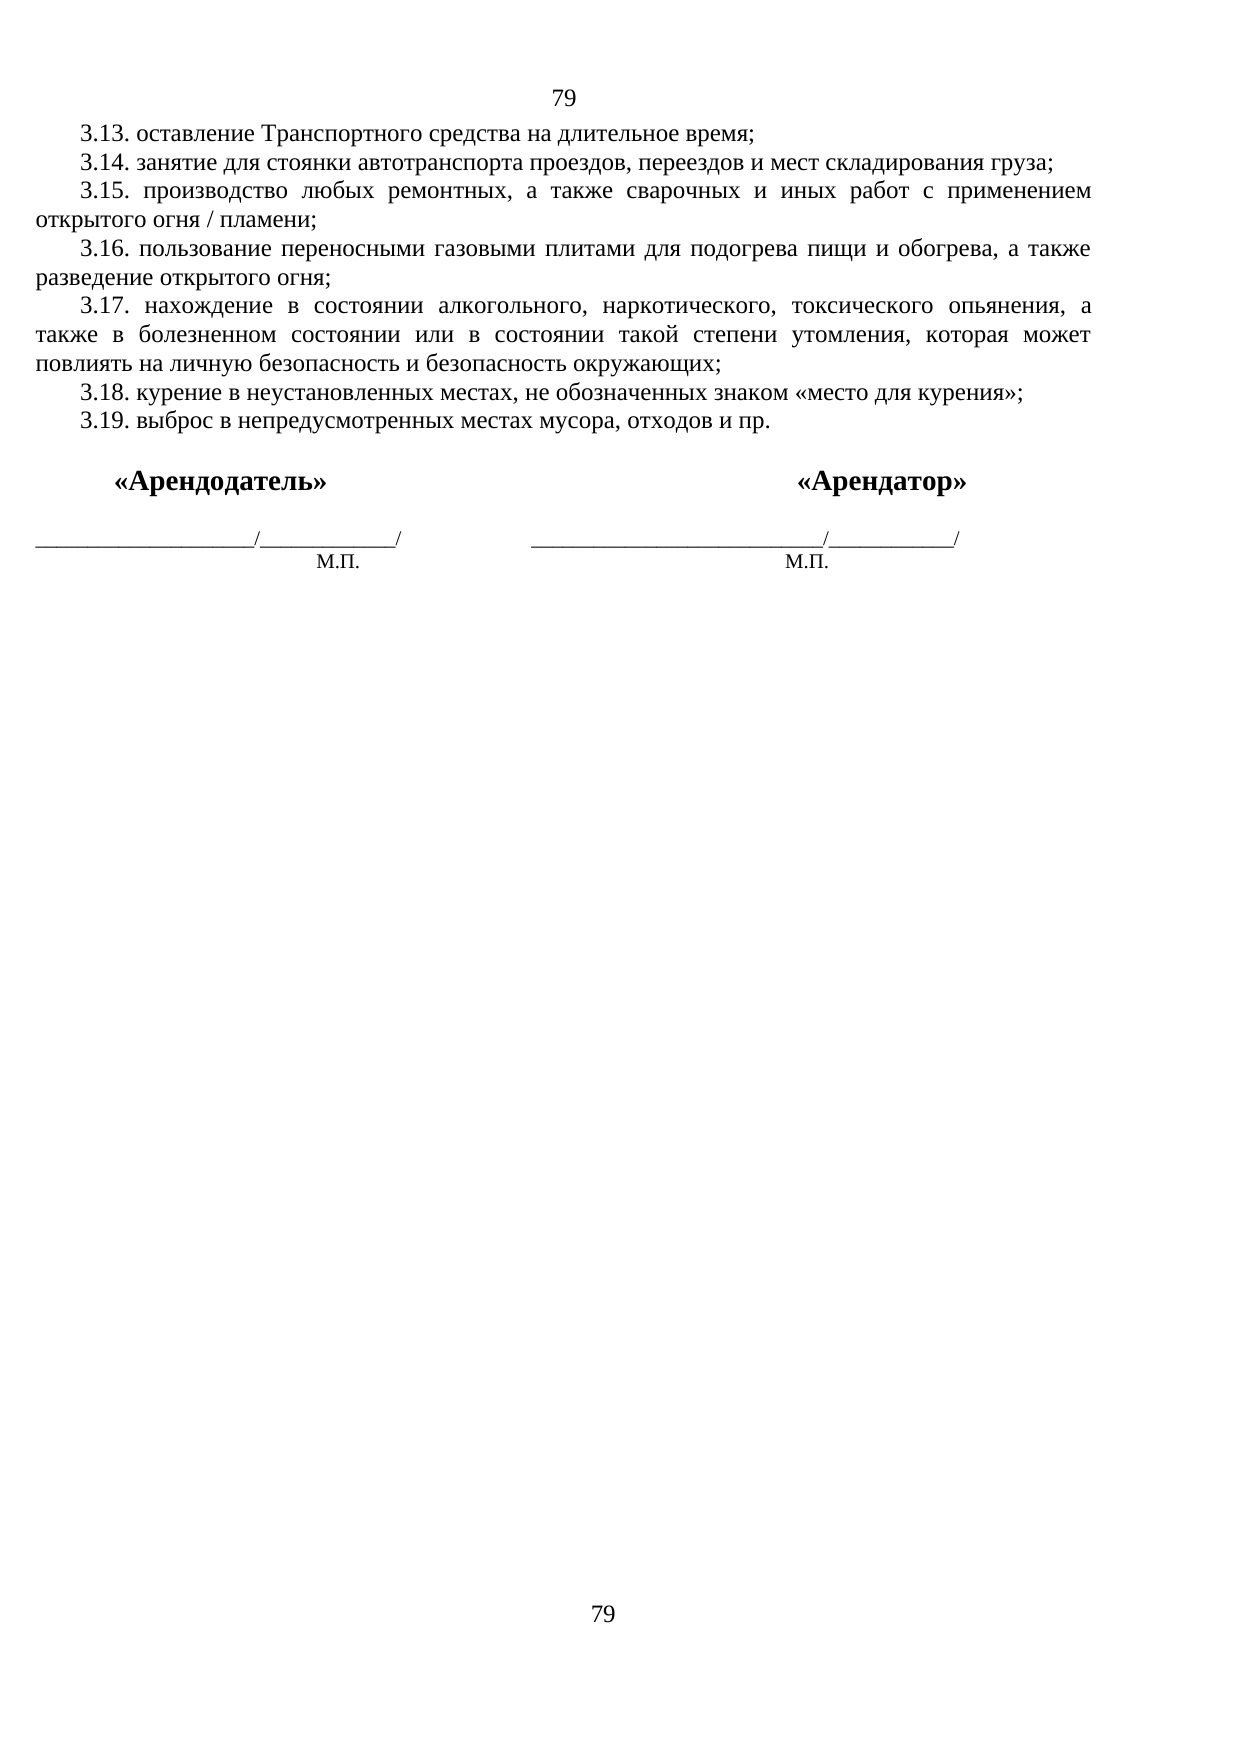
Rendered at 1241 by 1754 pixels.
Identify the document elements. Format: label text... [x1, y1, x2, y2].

text 3.15. производство любых ремонтных, а также сварочных и иных работ с применением открытого огня / пламени; [35, 176, 1092, 233]
text «Арендодатель» «Арендатор» [35, 463, 1092, 497]
text 3.14. занятие для стоянки автотранспорта проездов, переездов и мест складирования груза; [35, 147, 1092, 176]
text 3.13. оставление Транспортного средства на длительное время; [35, 118, 1092, 147]
text М.П. М.П. [139, 549, 1092, 573]
text 3.17. нахождение в состоянии алкогольного, наркотического, токсического опьянения, а также в болезненном состоянии или в состоянии такой степени утомления, которая может повлиять на личную безопасность и безопасность окружающих; [35, 291, 1092, 377]
text 3.18. курение в неустановленных местах, не обозначенных знаком «место для курения»; [35, 377, 1092, 406]
text _____________________/_____________/ ____________________________/____________/ [35, 525, 1092, 549]
text 3.16. пользование переносными газовыми плитами для подогрева пищи и обогрева, а также разведение открытого огня; [35, 233, 1092, 291]
text 3.19. выброс в непредусмотренных местах мусора, отходов и пр. [35, 406, 1092, 434]
